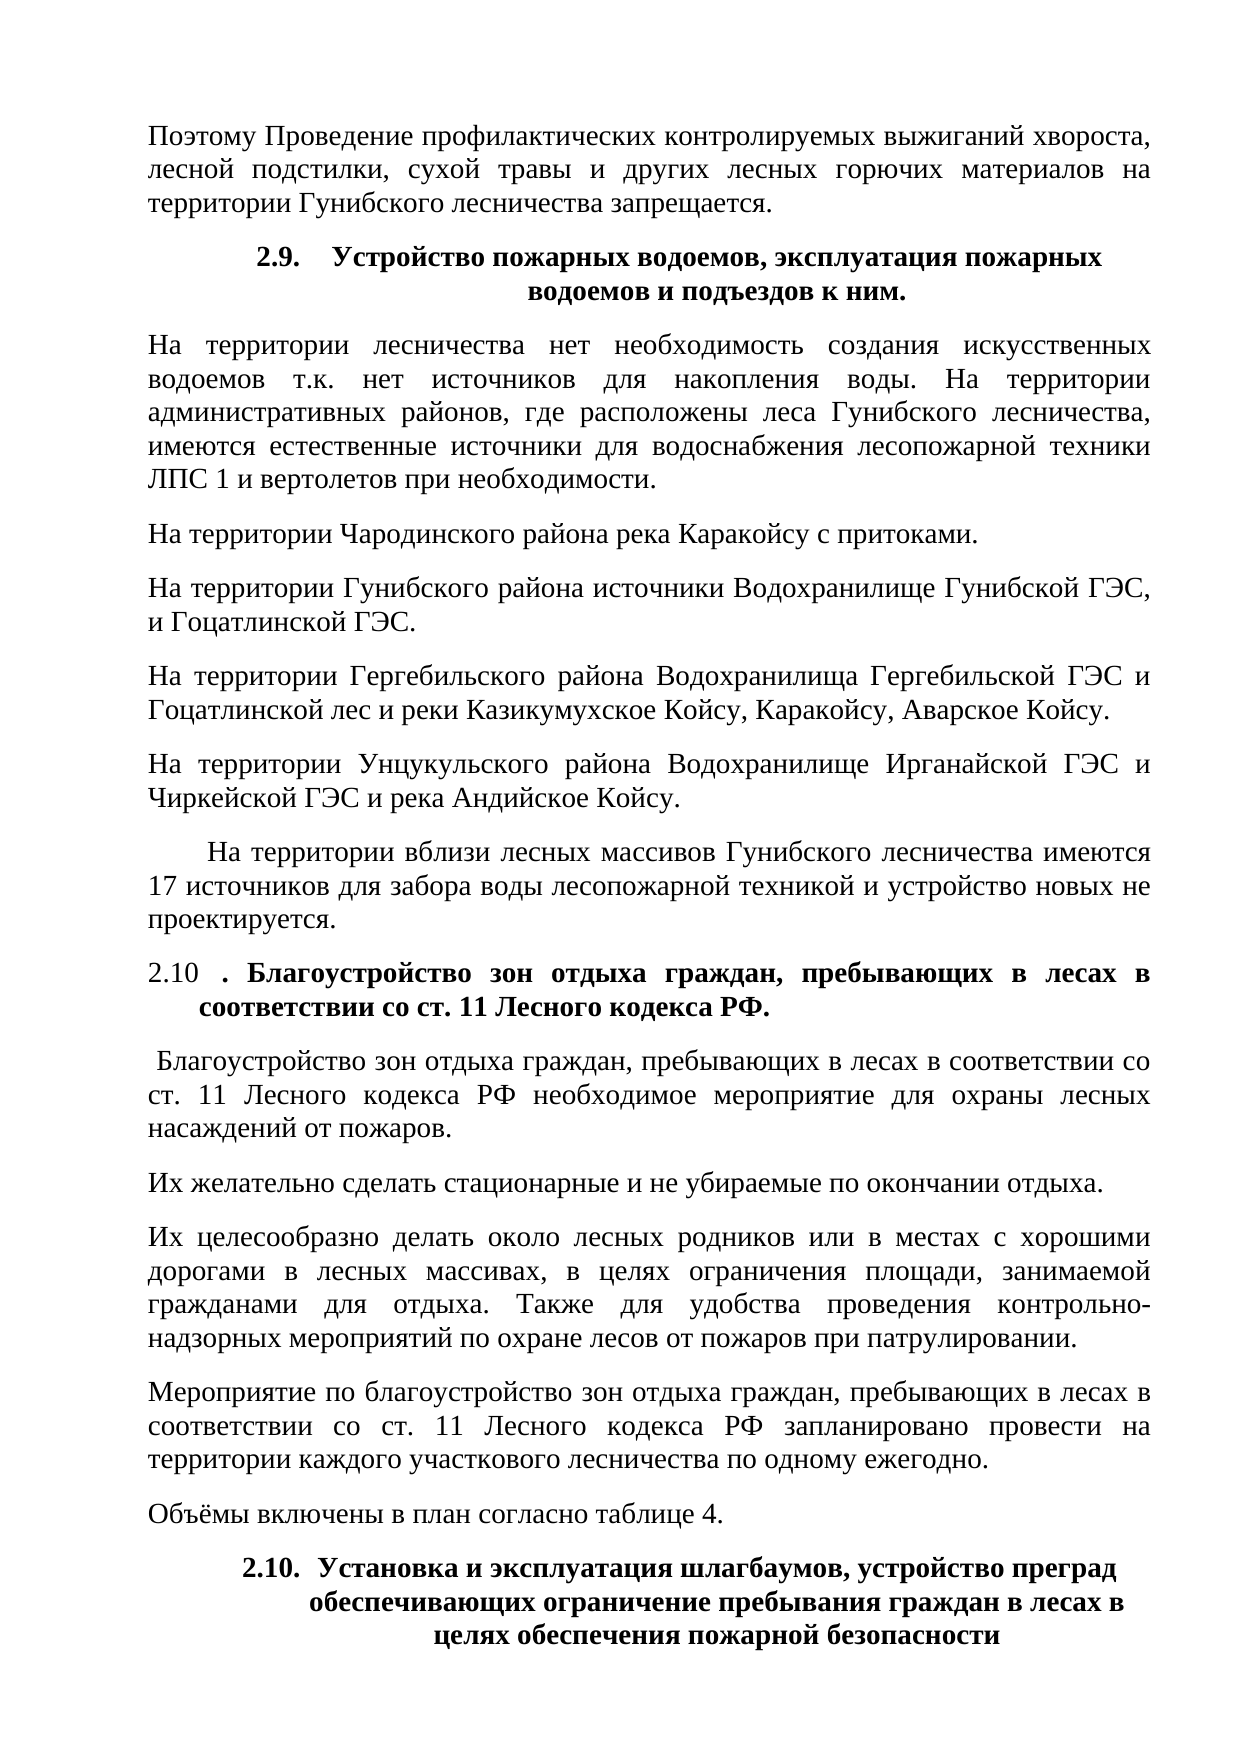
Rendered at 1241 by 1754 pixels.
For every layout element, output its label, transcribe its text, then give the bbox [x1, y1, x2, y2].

text Объёмы включены в план согласно таблице 4. [148, 1496, 1152, 1529]
text На территории Чародинского района река Каракойсу с притоками. [148, 516, 1152, 549]
list . Благоустройство зон отдыха граждан, пребывающих в лесах в соответствии со ст. 11 Лесного кодекса РФ. [148, 956, 1152, 1023]
text На территории лесничества нет необходимость создания искусственных водоемов т.к. нет источников для накопления воды. На территории административных районов, где расположены леса Гунибского лесничества, имеются естественные источники для водоснабжения лесопожарной техники ЛПС 1 и вертолетов при необходимости. [148, 327, 1152, 495]
text Благоустройство зон отдыха граждан, пребывающих в лесах в соответствии со ст. 11 Лесного кодекса РФ необходимое мероприятие для охраны лесных насаждений от пожаров. [148, 1043, 1152, 1144]
text На территории Унцукульского района Водохранилище Ирганайской ГЭС и Чиркейской ГЭС и река Андийское Койсу. [148, 746, 1152, 813]
text Их целесообразно делать около лесных родников или в местах с хорошими дорогами в лесных массивах, в целях ограничения площади, занимаемой гражданами для отдыха. Также для удобства проведения контрольно-надзорных мероприятий по охране лесов от пожаров при патрулировании. [148, 1219, 1152, 1353]
text Поэтому Проведение профилактических контролируемых выжиганий хвороста, лесной подстилки, сухой травы и других лесных горючих материалов на территории Гунибского лесничества запрещается. [148, 118, 1152, 219]
text На территории Гергебильского района Водохранилища Гергебильской ГЭС и Гоцатлинской лес и реки Казикумухское Койсу, Каракойсу, Аварское Койсу. [148, 658, 1152, 725]
list Установка и эксплуатация шлагбаумов, устройство преград обеспечивающих ограничение пребывания граждан в лесах в целях обеспечения пожарной безопасности [207, 1550, 1152, 1651]
text Их желательно сделать стационарные и не убираемые по окончании отдыха. [148, 1165, 1152, 1198]
text Мероприятие по благоустройство зон отдыха граждан, пребывающих в лесах в соответствии со ст. 11 Лесного кодекса РФ запланировано провести на территории каждого участкового лесничества по одному ежегодно. [148, 1374, 1152, 1475]
list Устройство пожарных водоемов, эксплуатация пожарных водоемов и подъездов к ним. [207, 239, 1152, 307]
text На территории вблизи лесных массивов Гунибского лесничества имеются 17 источников для забора воды лесопожарной техникой и устройство новых не проектируется. [148, 834, 1152, 935]
text На территории Гунибского района источники Водохранилище Гунибской ГЭС, и Гоцатлинской ГЭС. [148, 570, 1152, 637]
